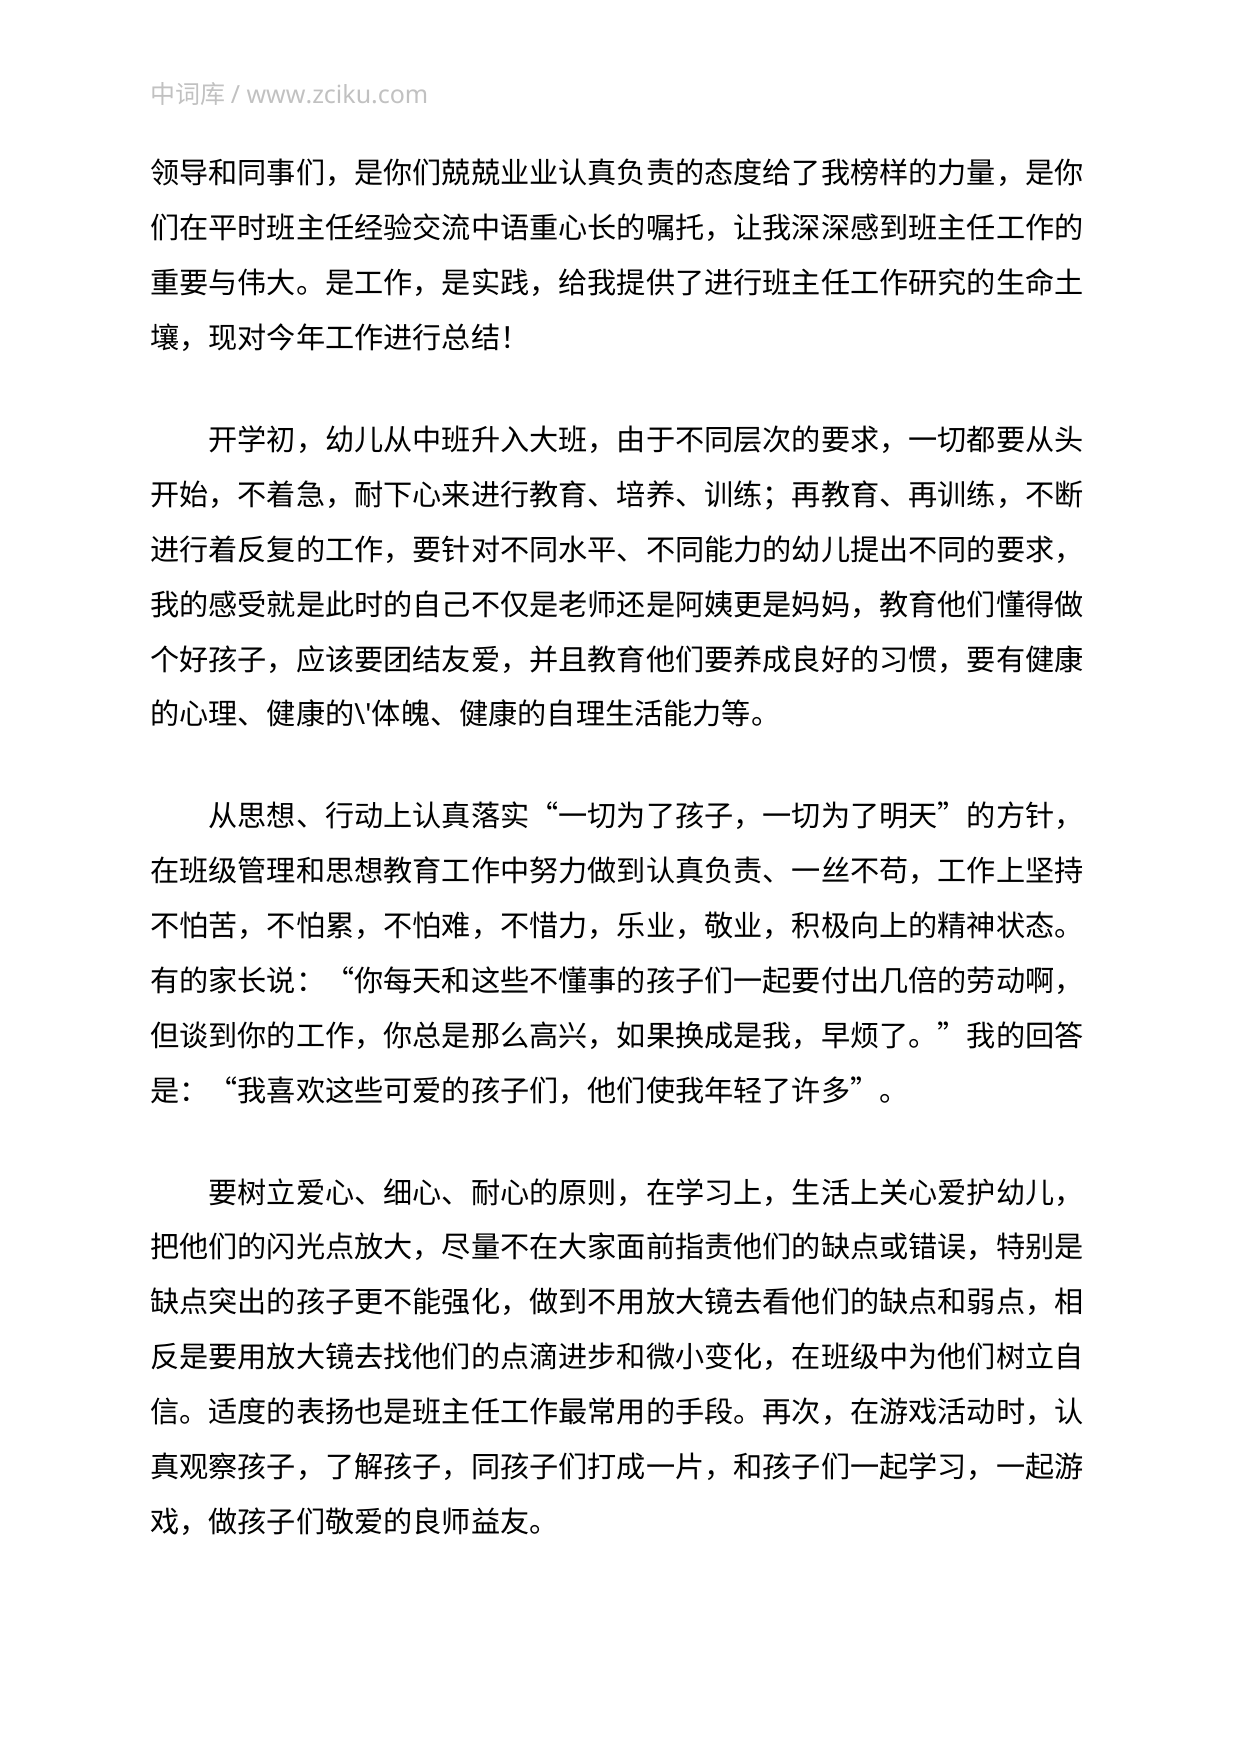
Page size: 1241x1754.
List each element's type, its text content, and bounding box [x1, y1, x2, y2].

text 要树立爱心、细心、耐心的原则，在学习上，生活上关心爱护幼儿，把他们的闪光点放大，尽量不在大家面前指责他们的缺点或错误，特别是缺点突出的孩子更不能强化，做到不用放大镜去看他们的缺点和弱点，相反是要用放大镜去找他们的点滴进步和微小变化，在班级中为他们树立自信。适度的表扬也是班主任工作最常用的手段。再次，在游戏活动时，认真观察孩子，了解孩子，同孩子们打成一片，和孩子们一起学习，一起游戏，做孩子们敬爱的良师益友。 [150, 1169, 1090, 1541]
text 从思想、行动上认真落实“一切为了孩子，一切为了明天”的方针，在班级管理和思想教育工作中努力做到认真负责、一丝不苟，工作上坚持不怕苦，不怕累，不怕难，不惜力，乐业，敬业，积极向上的精神状态。有的家长说：“你每天和这些不懂事的孩子们一起要付出几倍的劳动啊，但谈到你的工作，你总是那么高兴，如果换成是我，早烦了。”我的回答是：“我喜欢这些可爱的孩子们，他们使我年轻了许多”。 [150, 793, 1090, 1110]
text 开学初，幼儿从中班升入大班，由于不同层次的要求，一切都要从头开始，不着急，耐下心来进行教育、培养、训练；再教育、再训练，不断进行着反复的工作，要针对不同水平、不同能力的幼儿提出不同的要求，我的感受就是此时的自己不仅是老师还是阿姨更是妈妈，教育他们懂得做个好孩子，应该要团结友爱，并且教育他们要养成良好的习惯，要有健康的心理、健康的\'体魄、健康的自理生活能力等。 [150, 416, 1090, 733]
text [150, 150, 1090, 357]
